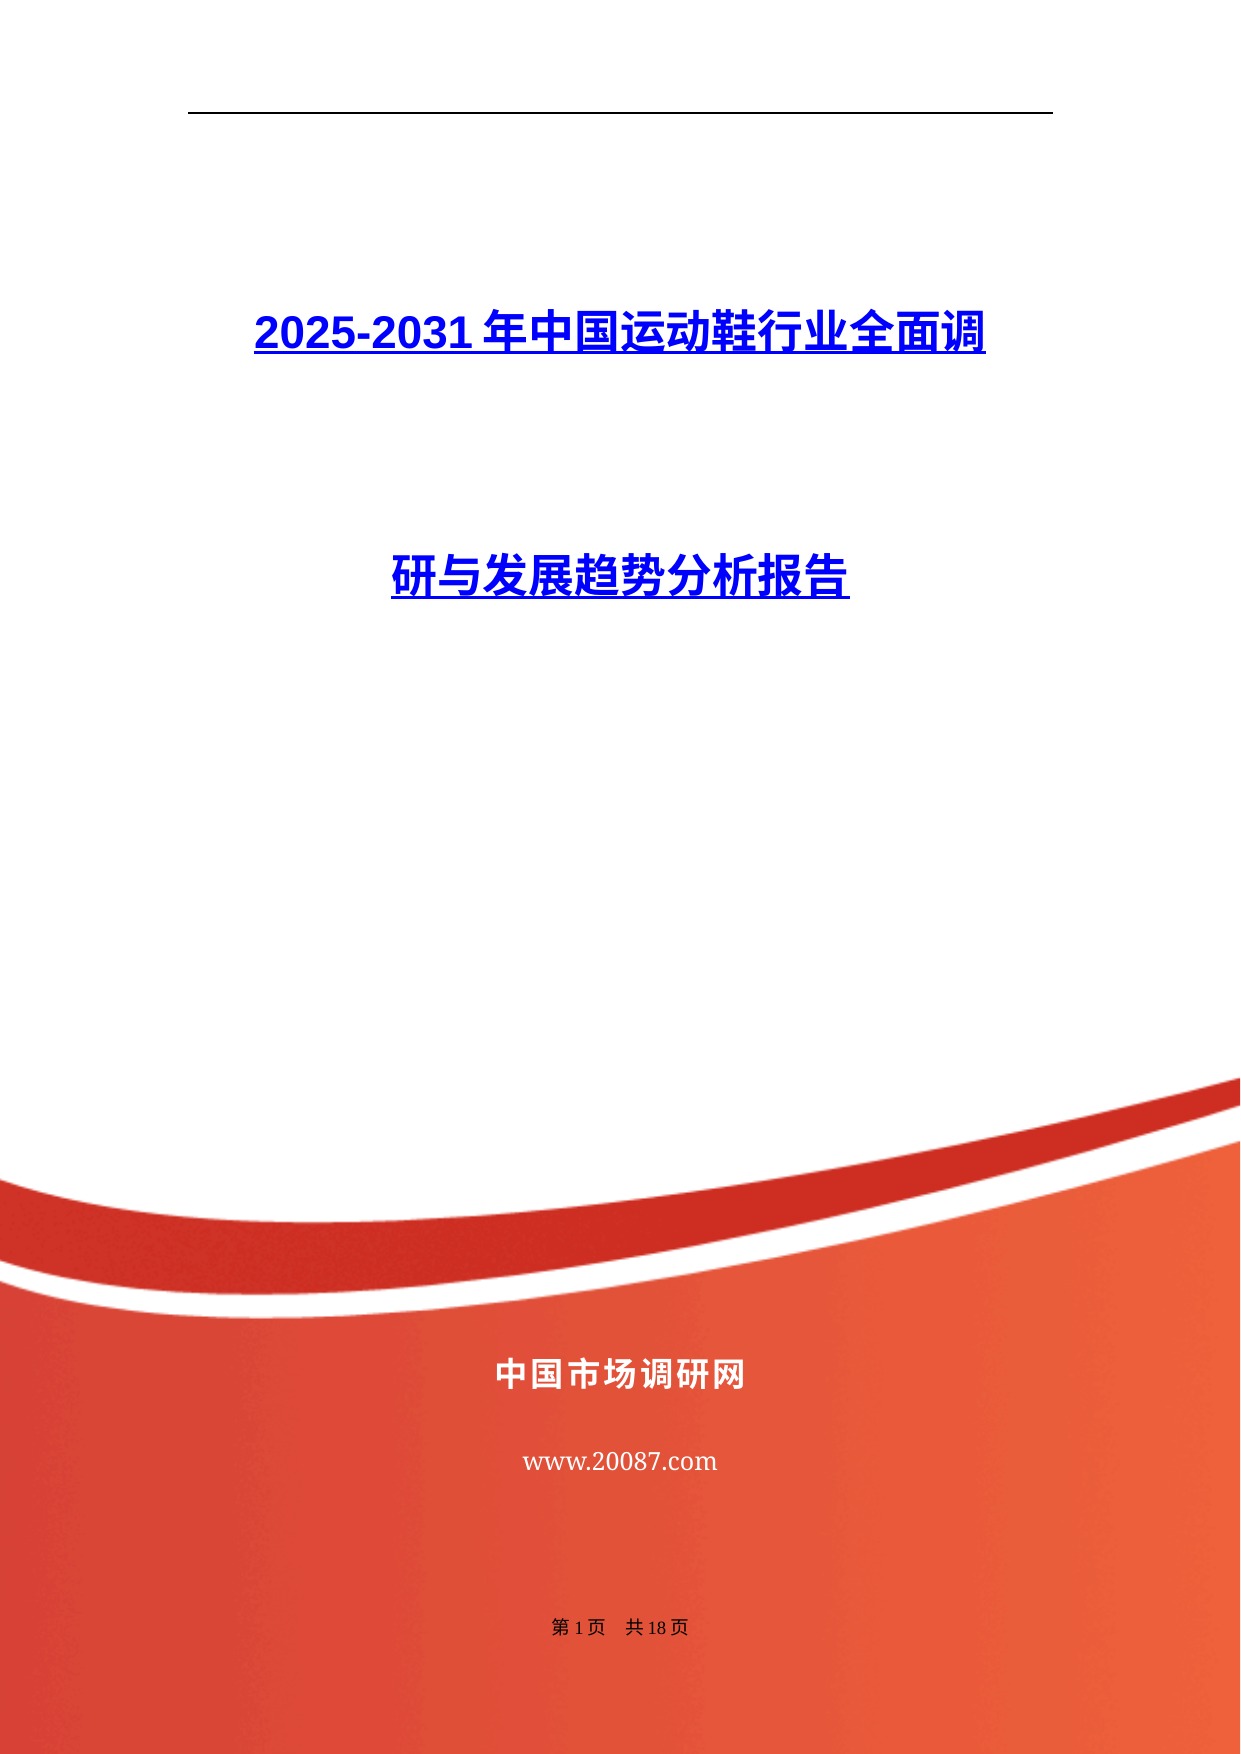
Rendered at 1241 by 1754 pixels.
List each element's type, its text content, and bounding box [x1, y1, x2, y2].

subtitle 中国市场调研网 [187, 1339, 1053, 1404]
table_header 2025-2031年中国运动鞋行业全面调研与发展趋势分析报告 [188, 207, 1053, 773]
text www.20087.com [187, 1428, 1053, 1493]
picture [0, 1006, 1241, 1754]
